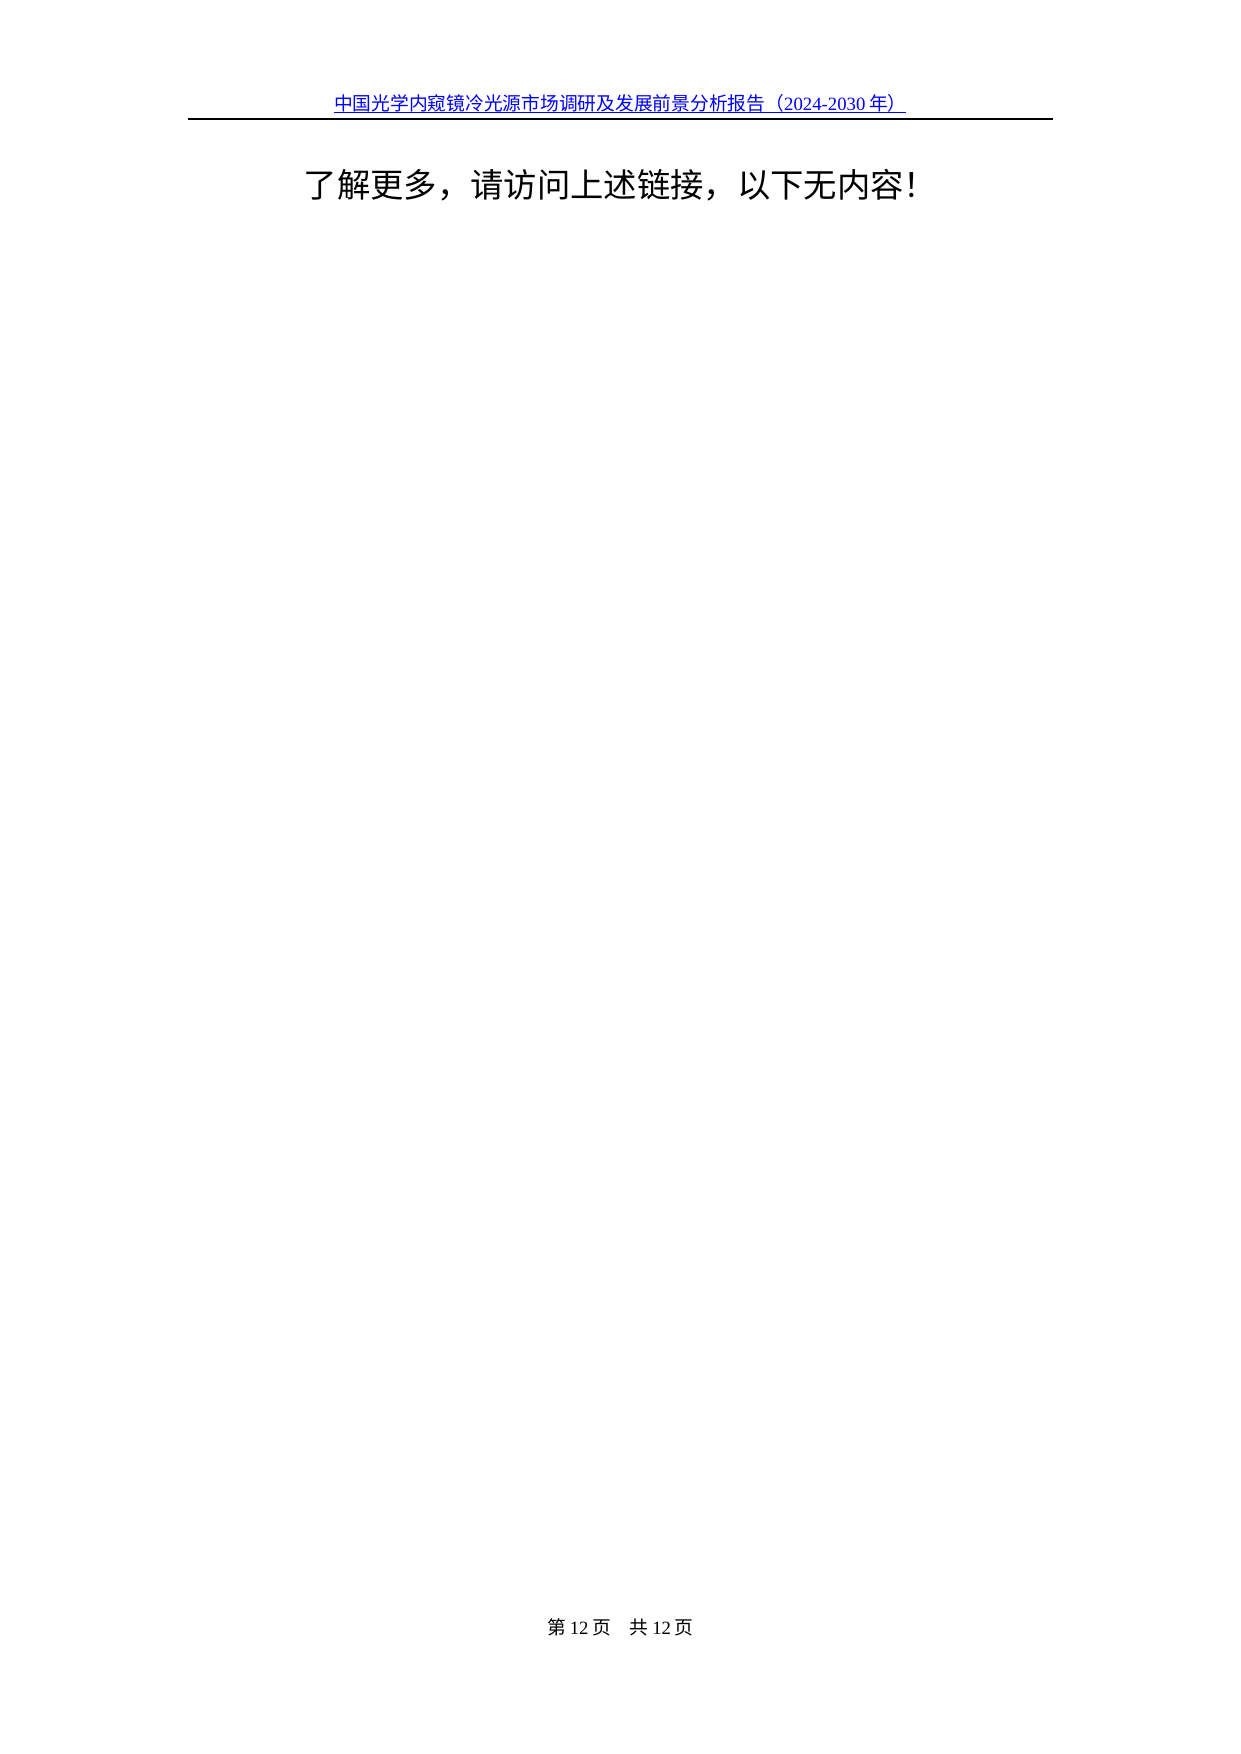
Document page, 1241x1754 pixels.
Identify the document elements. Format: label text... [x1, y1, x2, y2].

title 了解更多，请访问上述链接，以下无内容！ [187, 150, 1053, 215]
